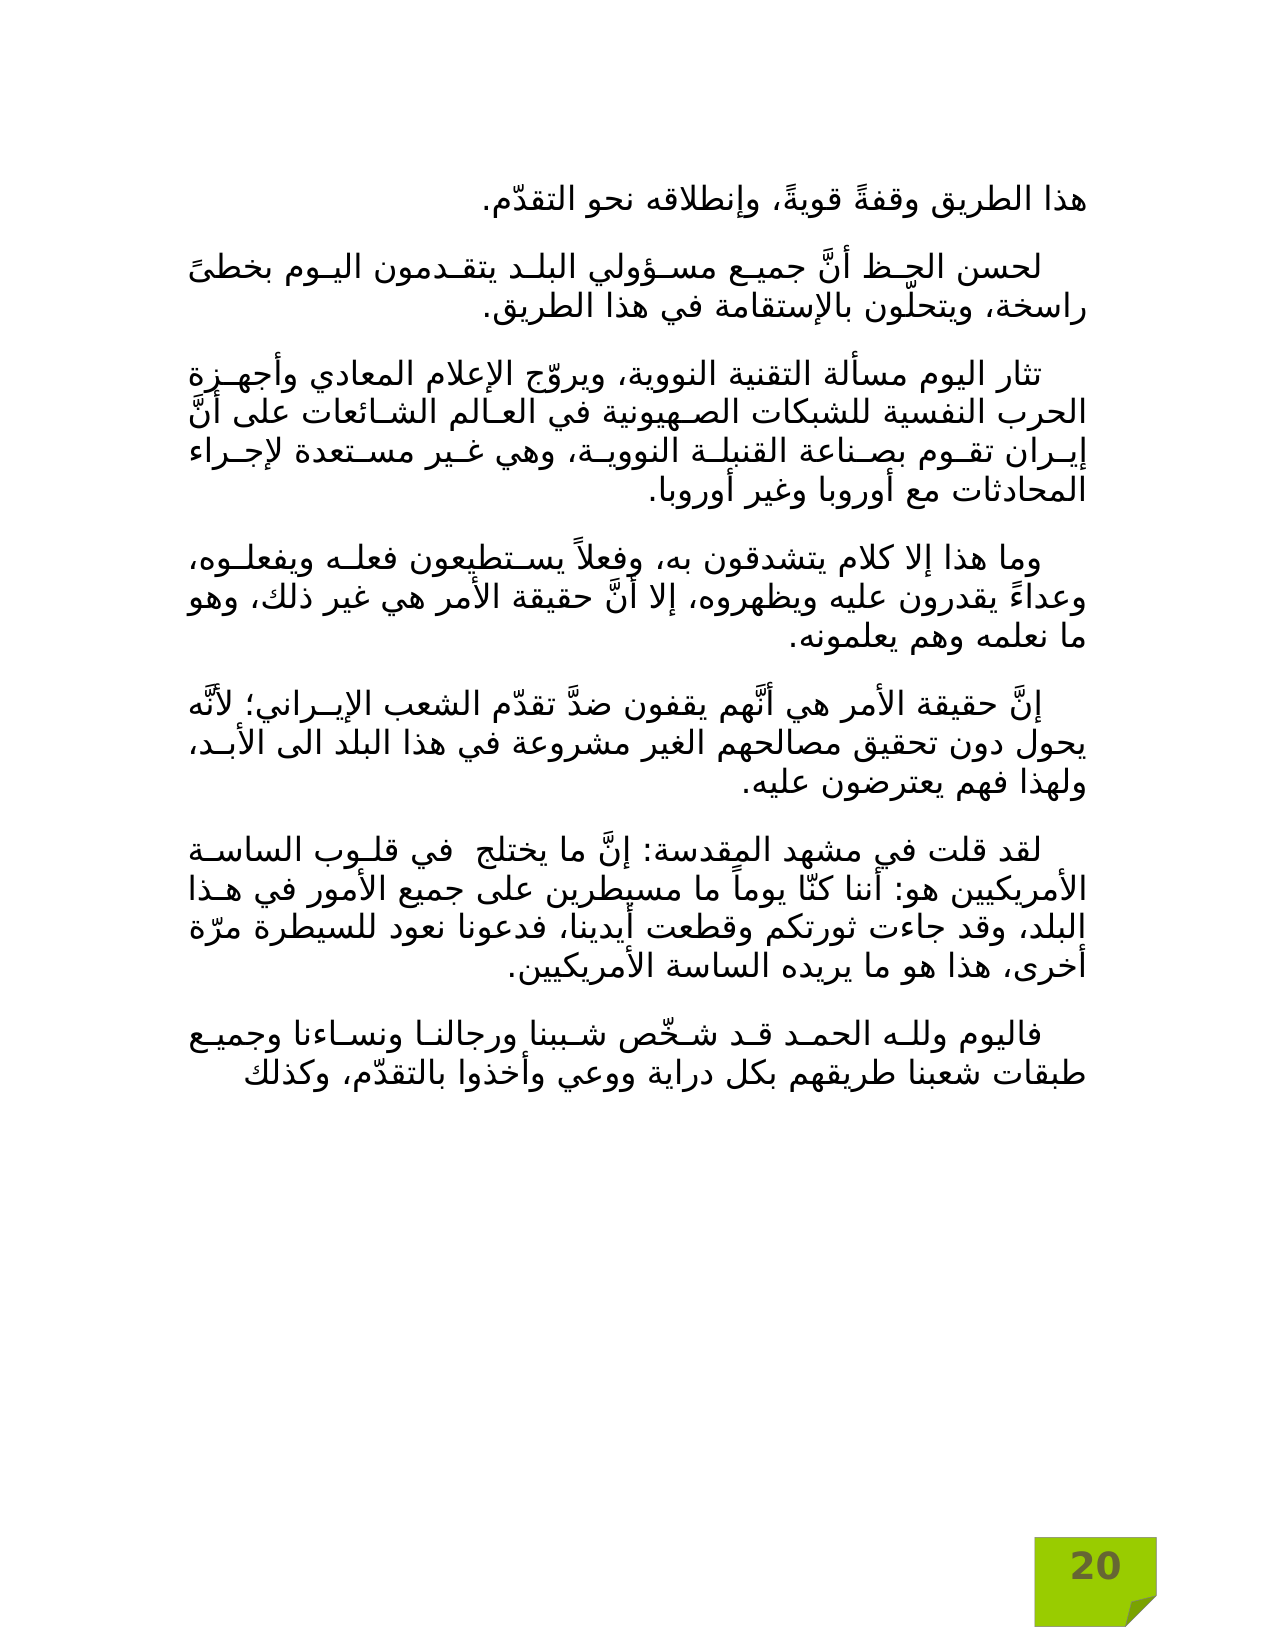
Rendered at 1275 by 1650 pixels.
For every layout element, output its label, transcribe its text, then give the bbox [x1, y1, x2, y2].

text لحسن الحظ أنَّ جميع مسؤولي البلد يتقدمون اليوم بخطىً راسخة، ويتحلّون بالإستقامة في هذا الطريق. [187, 247, 1087, 325]
text وما هذا إلا كلام يتشدقون به، وفعلاً يستطيعون فعله ويفعلوه، وعداءً يقدرون عليه ويظهروه، إلا أنَّ حقيقة الأمر هي غير ذلك، وهو ما نعلمه وهم يعلمونه. [187, 539, 1087, 655]
text فاليوم ولله الحمد قد شخّص شببنا ورجالنا ونساءنا وجميع طبقات شعبنا طريقهم بكل دراية ووعي وأخذوا بالتقدّم، وكذلك [187, 1015, 1087, 1092]
text إنَّ حقيقة الأمر هي أنَّهم يقفون ضدَّ تقدّم الشعب الإيراني؛ لأنَّه يحول دون تحقيق مصالحهم الغير مشروعة في هذا البلد الى الأبد، ولهذا فهم يعترضون عليه. [187, 684, 1087, 801]
text تثار اليوم مسألة التقنية النووية، ويروّج الإعلام المعادي وأجهزة الحرب النفسية للشبكات الصهيونية في العالم الشائعات على أنَّ إيران تقوم بصناعة القنبلة النووية، وهي غير مستعدة لإجراء المحادثات مع أوروبا وغير أوروبا. [187, 354, 1087, 509]
text لقد قلت في مشهد المقدسة: إنَّ ما يختلج في قلوب الساسة الأمريكيين هو: أننا كنّا يوماً ما مسيطرين على جميع الأمور في هذا البلد، وقد جاءت ثورتكم وقطعت أيدينا، فدعونا نعود للسيطرة مرّة أخرى، هذا هو ما يريده الساسة الأمريكيين. [187, 830, 1087, 986]
text هذا الطريق وقفةً قويةً، وإنطلاقه نحو التقدّم. [187, 179, 1087, 218]
